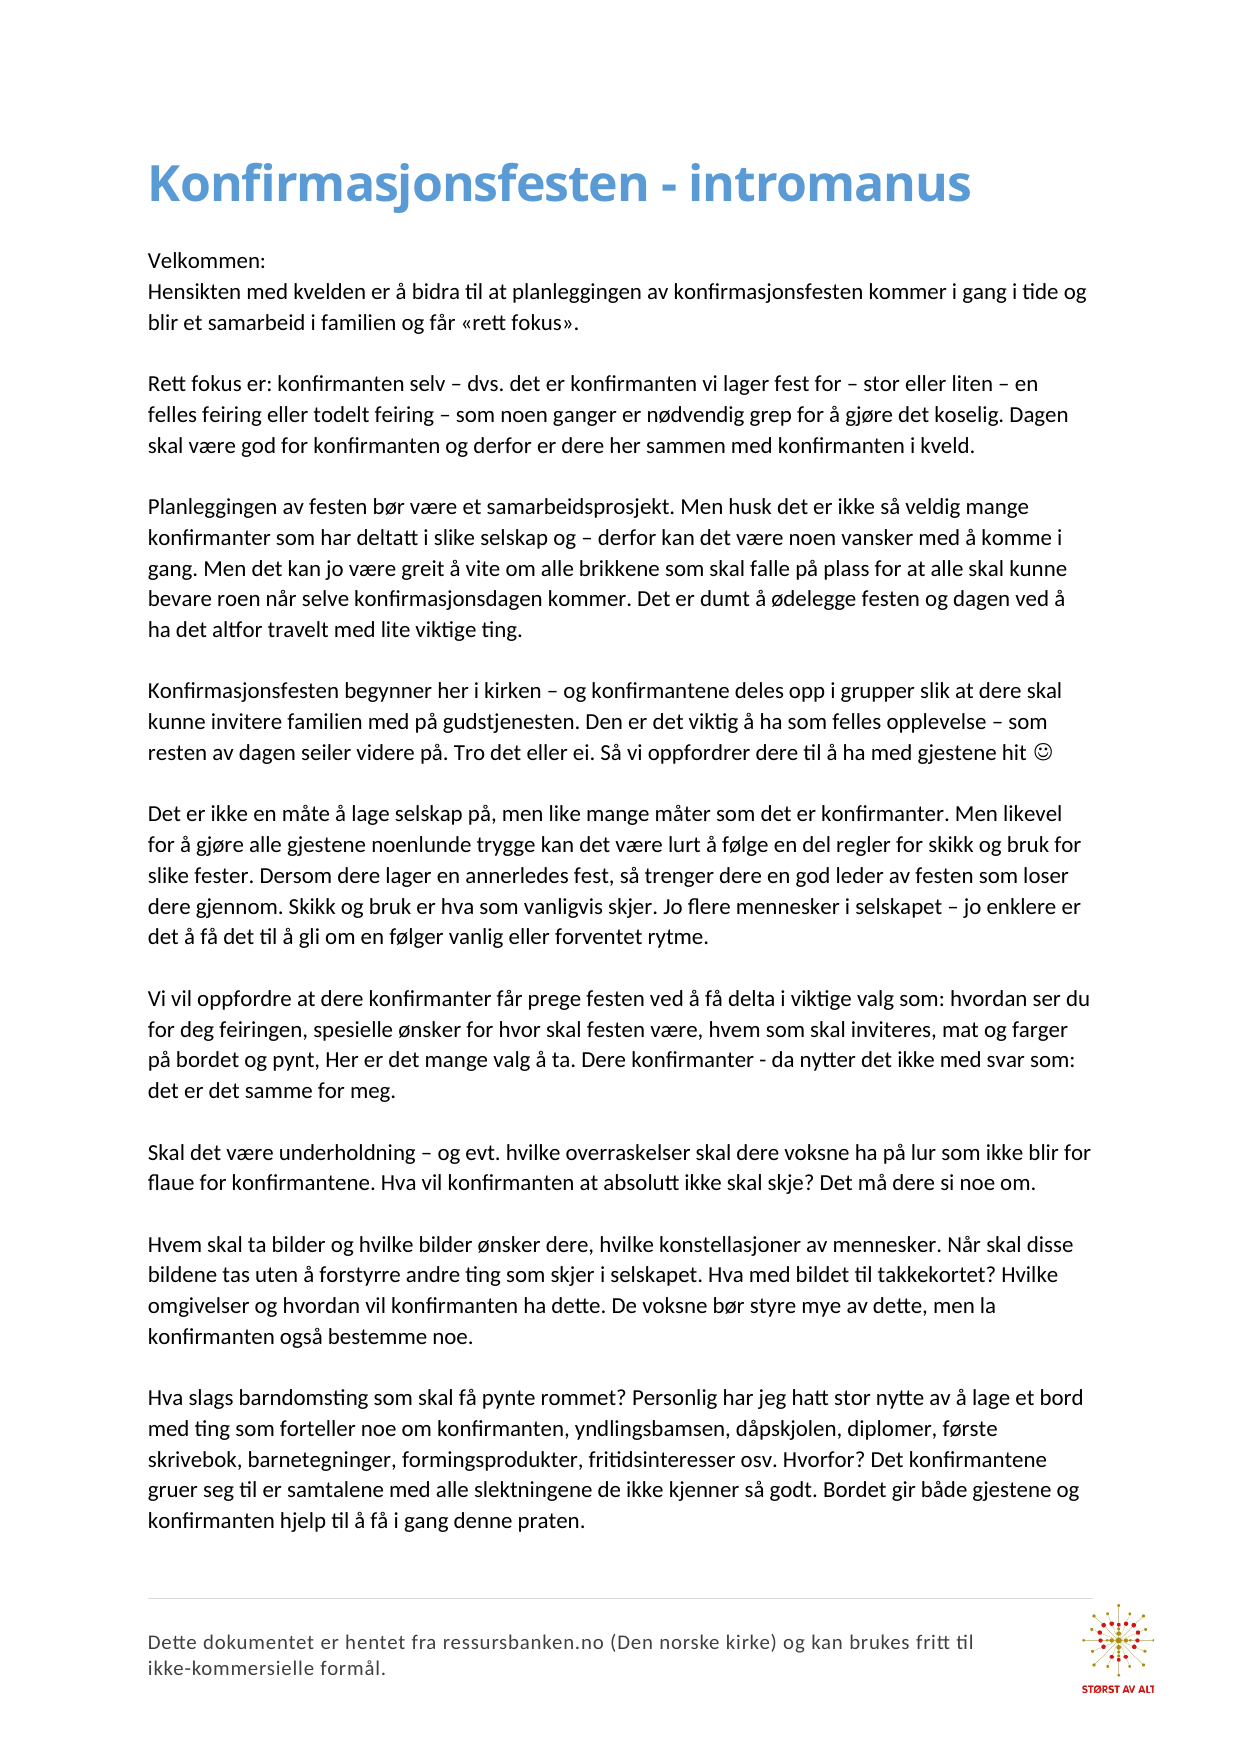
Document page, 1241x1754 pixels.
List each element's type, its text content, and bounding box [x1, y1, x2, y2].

title Konfirmasjonsfesten - intromanus [148, 148, 1093, 216]
text Skal det være underholdning – og evt. hvilke overraskelser skal dere voksne ha på lur som ikke blir for flaue for konfirmantene. Hva vil konfirmanten at absolutt ikke skal skje? Det må dere si noe om. [148, 1138, 1093, 1196]
text Det er ikke en måte å lage selskap på, men like mange måter som det er konfirmanter. Men likevel for å gjøre alle gjestene noenlunde trygge kan det være lurt å følge en del regler for skikk og bruk for slike fester. Dersom dere lager en annerledes fest, så trenger dere en god leder av festen som loser dere gjennom. Skikk og bruk er hva som vanligvis skjer. Jo flere mennesker i selskapet – jo enklere er det å få det til å gli om en følger vanlig eller forventet rytme. [148, 799, 1093, 951]
text Vi vil oppfordre at dere konfirmanter får prege festen ved å få delta i viktige valg som: hvordan ser du for deg feiringen, spesielle ønsker for hvor skal festen være, hvem som skal inviteres, mat og farger på bordet og pynt, Her er det mange valg å ta. Dere konfirmanter - da nytter det ikke med svar som: det er det samme for meg. [148, 984, 1093, 1104]
picture [1082, 1604, 1155, 1693]
text Hva slags barndomsting som skal få pynte rommet? Personlig har jeg hatt stor nytte av å lage et bord med ting som forteller noe om konfirmanten, yndlingsbamsen, dåpskjolen, diplomer, første skrivebok, barnetegninger, formingsprodukter, fritidsinteresser osv. Hvorfor? Det konfirmantene gruer seg til er samtalene med alle slektningene de ikke kjenner så godt. Bordet gir både gjestene og konfirmanten hjelp til å få i gang denne praten. [148, 1383, 1093, 1534]
text Rett fokus er: konfirmanten selv – dvs. det er konfirmanten vi lager fest for – stor eller liten – en felles feiring eller todelt feiring – som noen ganger er nødvendig grep for å gjøre det koselig. Dagen skal være god for konfirmanten og derfor er dere her sammen med konfirmanten i kveld. [148, 369, 1093, 459]
text Hvem skal ta bilder og hvilke bilder ønsker dere, hvilke konstellasjoner av mennesker. Når skal disse bildene tas uten å forstyrre andre ting som skjer i selskapet. Hva med bildet til takkekortet? Hvilke omgivelser og hvordan vil konfirmanten ha dette. De voksne bør styre mye av dette, men la konfirmanten også bestemme noe. [148, 1230, 1093, 1350]
text Planleggingen av festen bør være et samarbeidsprosjekt. Men husk det er ikke så veldig mange konfirmanter som har deltatt i slike selskap og – derfor kan det være noen vansker med å komme i gang. Men det kan jo være greit å vite om alle brikkene som skal falle på plass for at alle skal kunne bevare roen når selve konfirmasjonsdagen kommer. Det er dumt å ødelegge festen og dagen ved å ha det altfor travelt med lite viktige ting. [148, 492, 1093, 643]
text Konfirmasjonsfesten begynner her i kirken – og konfirmantene deles opp i grupper slik at dere skal kunne invitere familien med på gudstjenesten. Den er det viktig å ha som felles opplevelse – som resten av dagen seiler videre på. Tro det eller ei. Så vi oppfordrer dere til å ha med gjestene hit [148, 677, 1093, 766]
text Velkommen: [148, 246, 1093, 274]
text Hensikten med kvelden er å bidra til at planleggingen av konfirmasjonsfesten kommer i gang i tide og blir et samarbeid i familien og får «rett fokus». [148, 277, 1093, 336]
